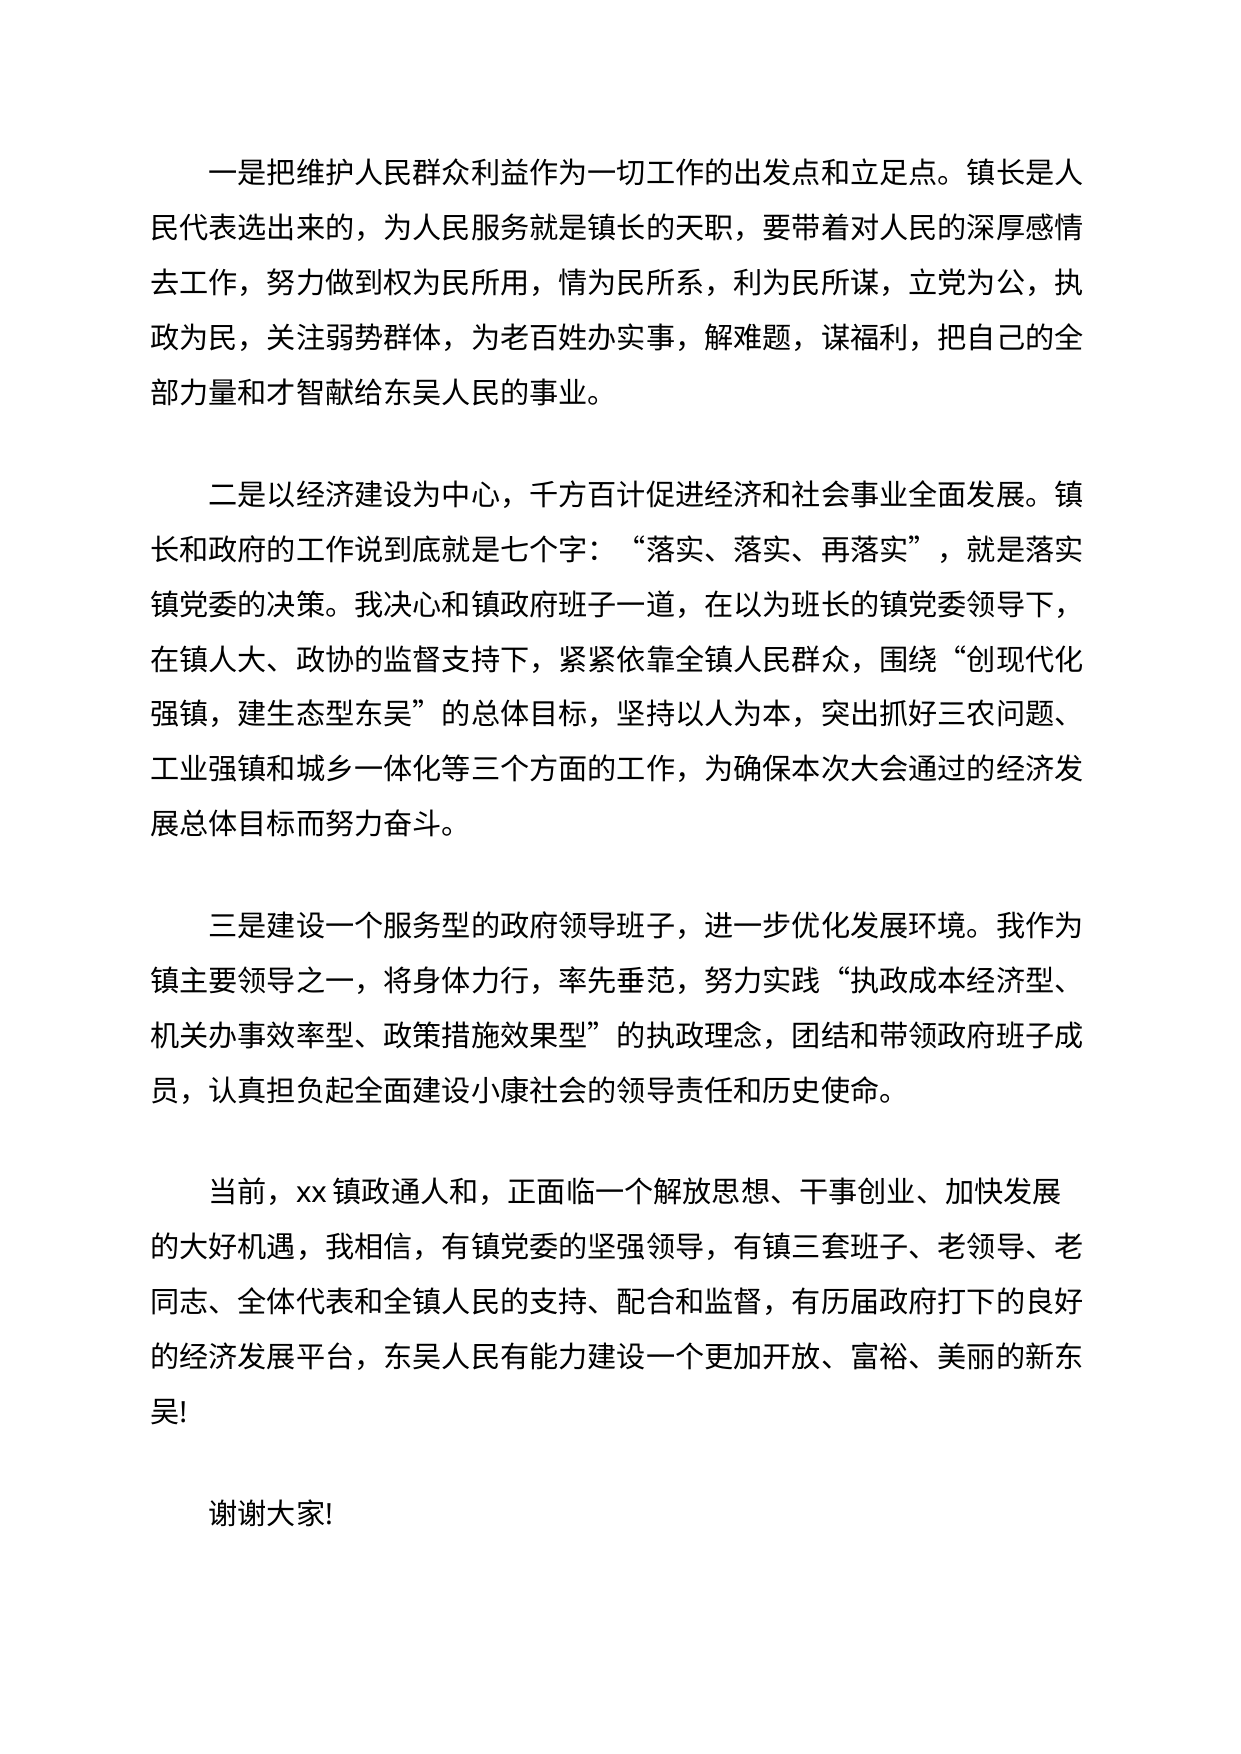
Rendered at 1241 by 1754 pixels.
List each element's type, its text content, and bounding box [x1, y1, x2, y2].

text 谢谢大家! [150, 1491, 1090, 1533]
text 三是建设一个服务型的政府领导班子，进一步优化发展环境。我作为镇主要领导之一，将身体力行，率先垂范，努力实践“执政成本经济型、机关办事效率型、政策措施效果型”的执政理念，团结和带领政府班子成员，认真担负起全面建设小康社会的领导责任和历史使命。 [150, 902, 1090, 1109]
text 当前，xx镇政通人和，正面临一个解放思想、干事创业、加快发展的大好机遇，我相信，有镇党委的坚强领导，有镇三套班子、老领导、老同志、全体代表和全镇人民的支持、配合和监督，有历届政府打下的良好的经济发展平台，东吴人民有能力建设一个更加开放、富裕、美丽的新东吴! [150, 1169, 1090, 1431]
text 一是把维护人民群众利益作为一切工作的出发点和立足点。镇长是人民代表选出来的，为人民服务就是镇长的天职，要带着对人民的深厚感情去工作，努力做到权为民所用，情为民所系，利为民所谋，立党为公，执政为民，关注弱势群体，为老百姓办实事，解难题，谋福利，把自己的全部力量和才智献给东吴人民的事业。 [150, 150, 1090, 412]
text 二是以经济建设为中心，千方百计促进经济和社会事业全面发展。镇长和政府的工作说到底就是七个字：“落实、落实、再落实”，就是落实镇党委的决策。我决心和镇政府班子一道，在以为班长的镇党委领导下，在镇人大、政协的监督支持下，紧紧依靠全镇人民群众，围绕“创现代化强镇，建生态型东吴”的总体目标，坚持以人为本，突出抓好三农问题、工业强镇和城乡一体化等三个方面的工作，为确保本次大会通过的经济发展总体目标而努力奋斗。 [150, 471, 1090, 843]
